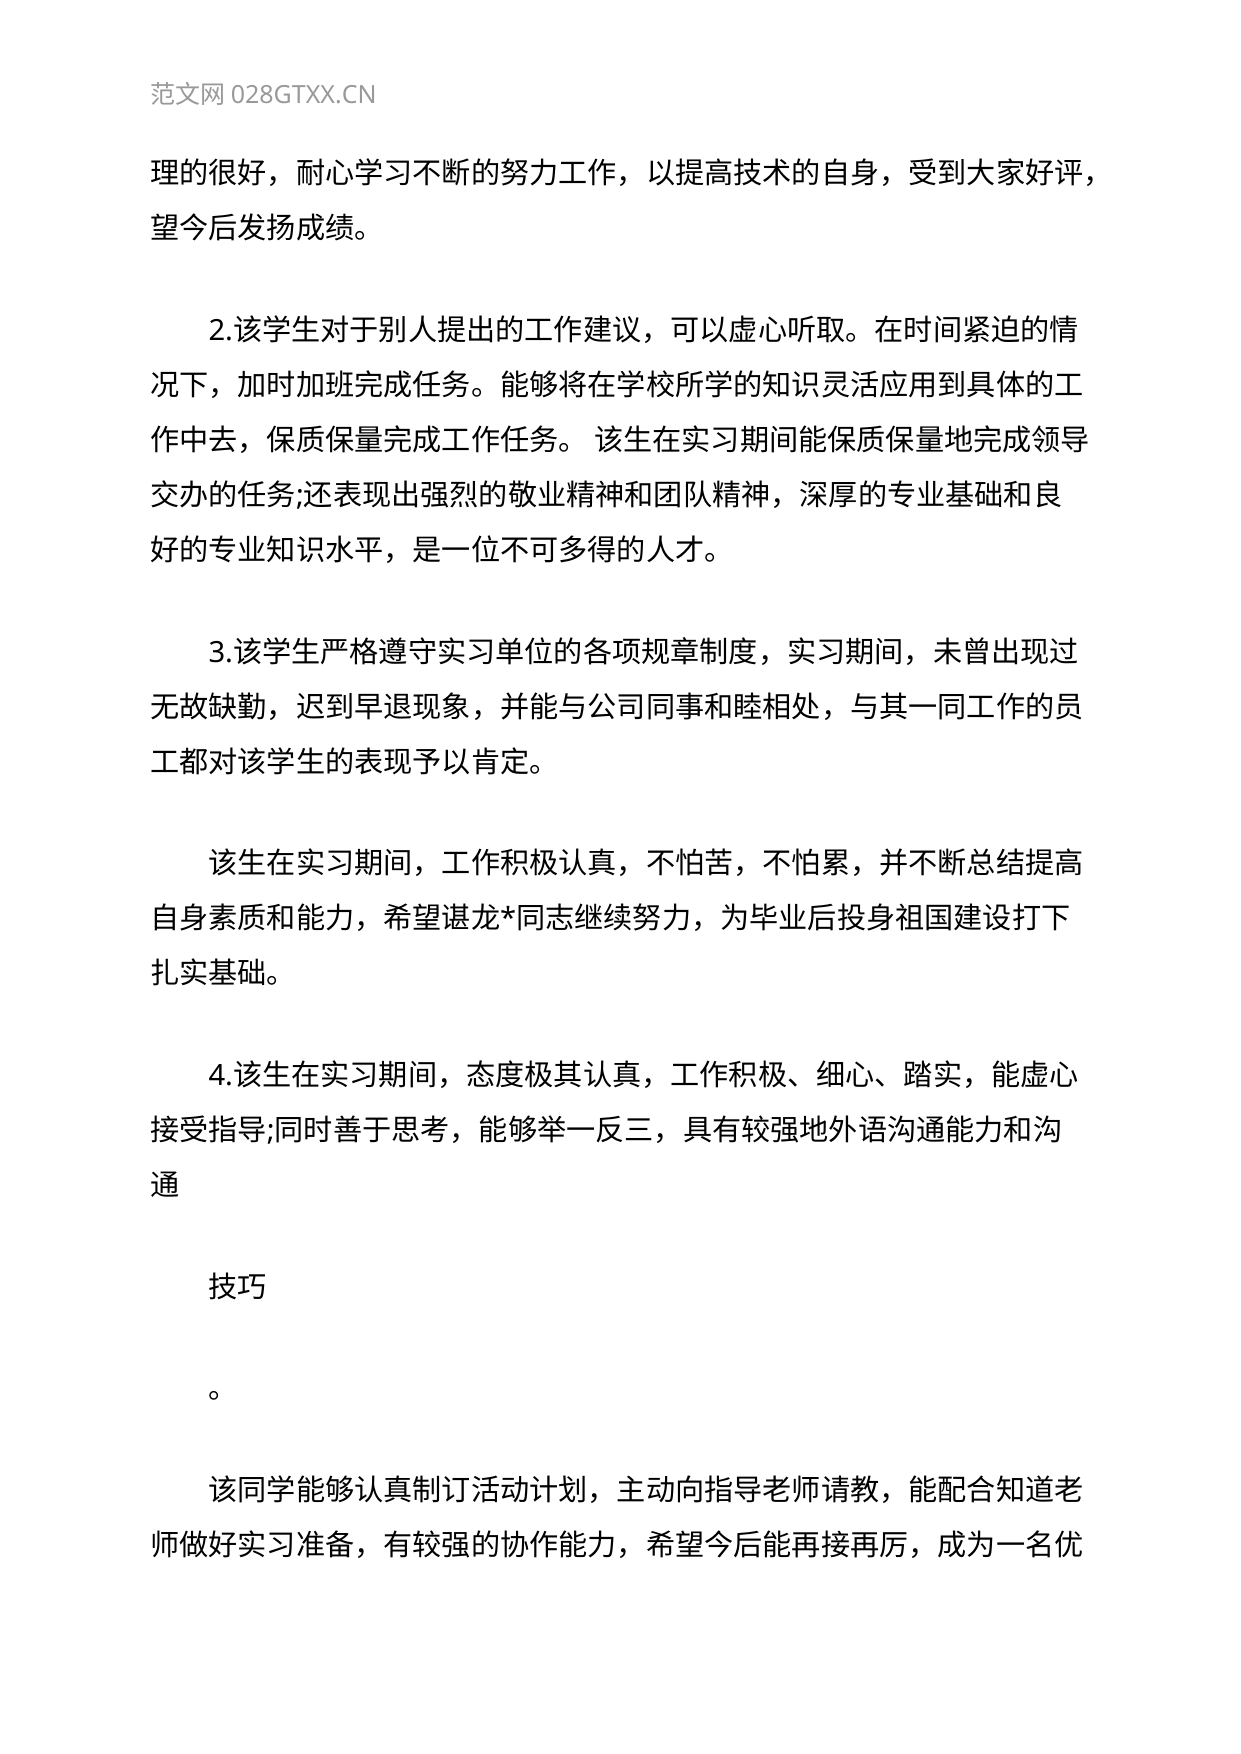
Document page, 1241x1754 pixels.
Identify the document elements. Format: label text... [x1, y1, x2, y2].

text 该生在实习期间，工作积极认真，不怕苦，不怕累，并不断总结提高自身素质和能力，希望谌龙*同志继续努力，为毕业后投身祖国建设打下扎实基础。 [150, 840, 1090, 992]
text 。 [150, 1365, 1090, 1407]
text 2.该学生对于别人提出的工作建议，可以虚心听取。在时间紧迫的情况下，加时加班完成任务。能够将在学校所学的知识灵活应用到具体的工作中去，保质保量完成工作任务。 该生在实习期间能保质保量地完成领导交办的任务;还表现出强烈的敬业精神和团队精神，深厚的专业基础和良好的专业知识水平，是一位不可多得的人才。 [150, 307, 1090, 569]
text 4.该生在实习期间，态度极其认真，工作积极、细心、踏实，能虚心接受指导;同时善于思考，能够举一反三，具有较强地外语沟通能力和沟通 [150, 1052, 1090, 1204]
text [150, 1467, 1090, 1564]
text 技巧 [150, 1263, 1090, 1306]
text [150, 150, 1090, 247]
text 3.该学生严格遵守实习单位的各项规章制度，实习期间，未曾出现过无故缺勤，迟到早退现象，并能与公司同事和睦相处，与其一同工作的员工都对该学生的表现予以肯定。 [150, 628, 1090, 780]
